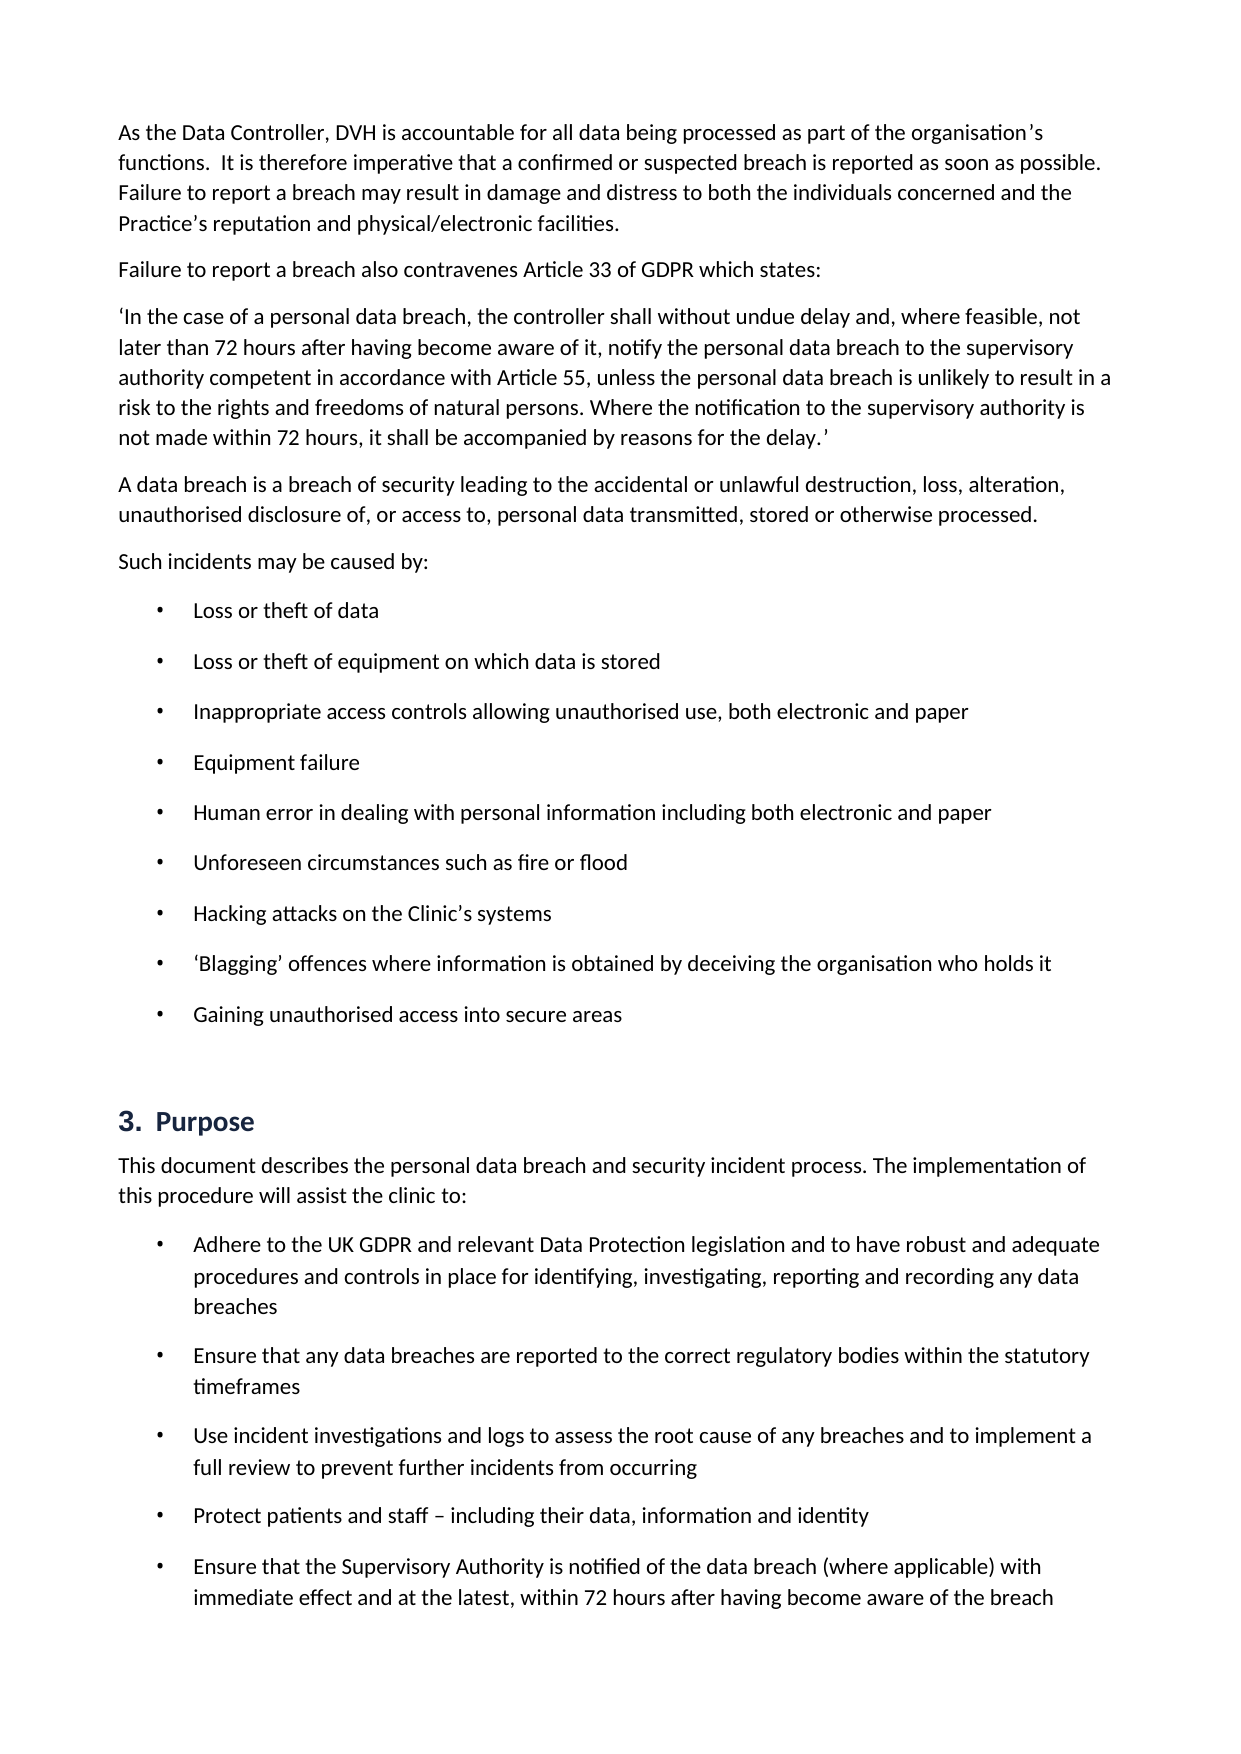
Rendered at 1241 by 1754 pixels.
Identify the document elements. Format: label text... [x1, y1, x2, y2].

list Adhere to the UK GDPR and relevant Data Protection legislation and to have robust and adequate procedures and controls in place for identifying, investigating, reporting and recording any data breaches [156, 1228, 1122, 1320]
subtitle Purpose [118, 1103, 1122, 1139]
text ‘In the case of a personal data breach, the controller shall without undue delay and, where feasible, not later than 72 hours after having become aware of it, notify the personal data breach to the supervisory authority competent in accordance with Article 55, unless the personal data breach is unlikely to result in a risk to the rights and freedoms of natural persons. Where the notification to the supervisory authority is not made within 72 hours, it shall be accompanied by reasons for the delay.’ [118, 302, 1122, 451]
text This document describes the personal data breach and security incident process. The implementation of this procedure will assist the clinic to: [118, 1151, 1122, 1209]
list ‘Blagging’ offences where information is obtained by deceiving the organisation who holds it [156, 947, 1122, 978]
list Hacking attacks on the Clinic’s systems [156, 897, 1122, 928]
text As the Data Controller, DVH is accountable for all data being processed as part of the organisation’s functions. It is therefore imperative that a confirmed or suspected breach is reported as soon as possible. Failure to report a breach may result in damage and distress to both the individuals concerned and the Practice’s reputation and physical/electronic facilities. [118, 118, 1122, 237]
list Ensure that the Supervisory Authority is notified of the data breach (where applicable) with immediate effect and at the latest, within 72 hours after having become aware of the breach [156, 1550, 1122, 1611]
list Equipment failure [156, 745, 1122, 777]
list Unforeseen circumstances such as fire or flood [156, 846, 1122, 877]
list Inappropriate access controls allowing unauthorised use, both electronic and paper [156, 695, 1122, 726]
list Ensure that any data breaches are reported to the correct regulatory bodies within the statutory timeframes [156, 1339, 1122, 1400]
list Human error in dealing with personal information including both electronic and paper [156, 796, 1122, 827]
text Such incidents may be caused by: [118, 547, 1122, 575]
text Failure to report a breach also contravenes Article 33 of GDPR which states: [118, 256, 1122, 284]
list Loss or theft of equipment on which data is stored [156, 644, 1122, 676]
list Protect patients and staff – including their data, information and identity [156, 1499, 1122, 1531]
list Loss or theft of data [156, 594, 1122, 625]
text A data breach is a breach of security leading to the accidental or unlawful destruction, loss, alteration, unauthorised disclosure of, or access to, personal data transmitted, stored or otherwise processed. [118, 470, 1122, 528]
list Gaining unauthorised access into secure areas [156, 997, 1122, 1029]
list Use incident investigations and logs to assess the root cause of any breaches and to implement a full review to prevent further incidents from occurring [156, 1419, 1122, 1481]
